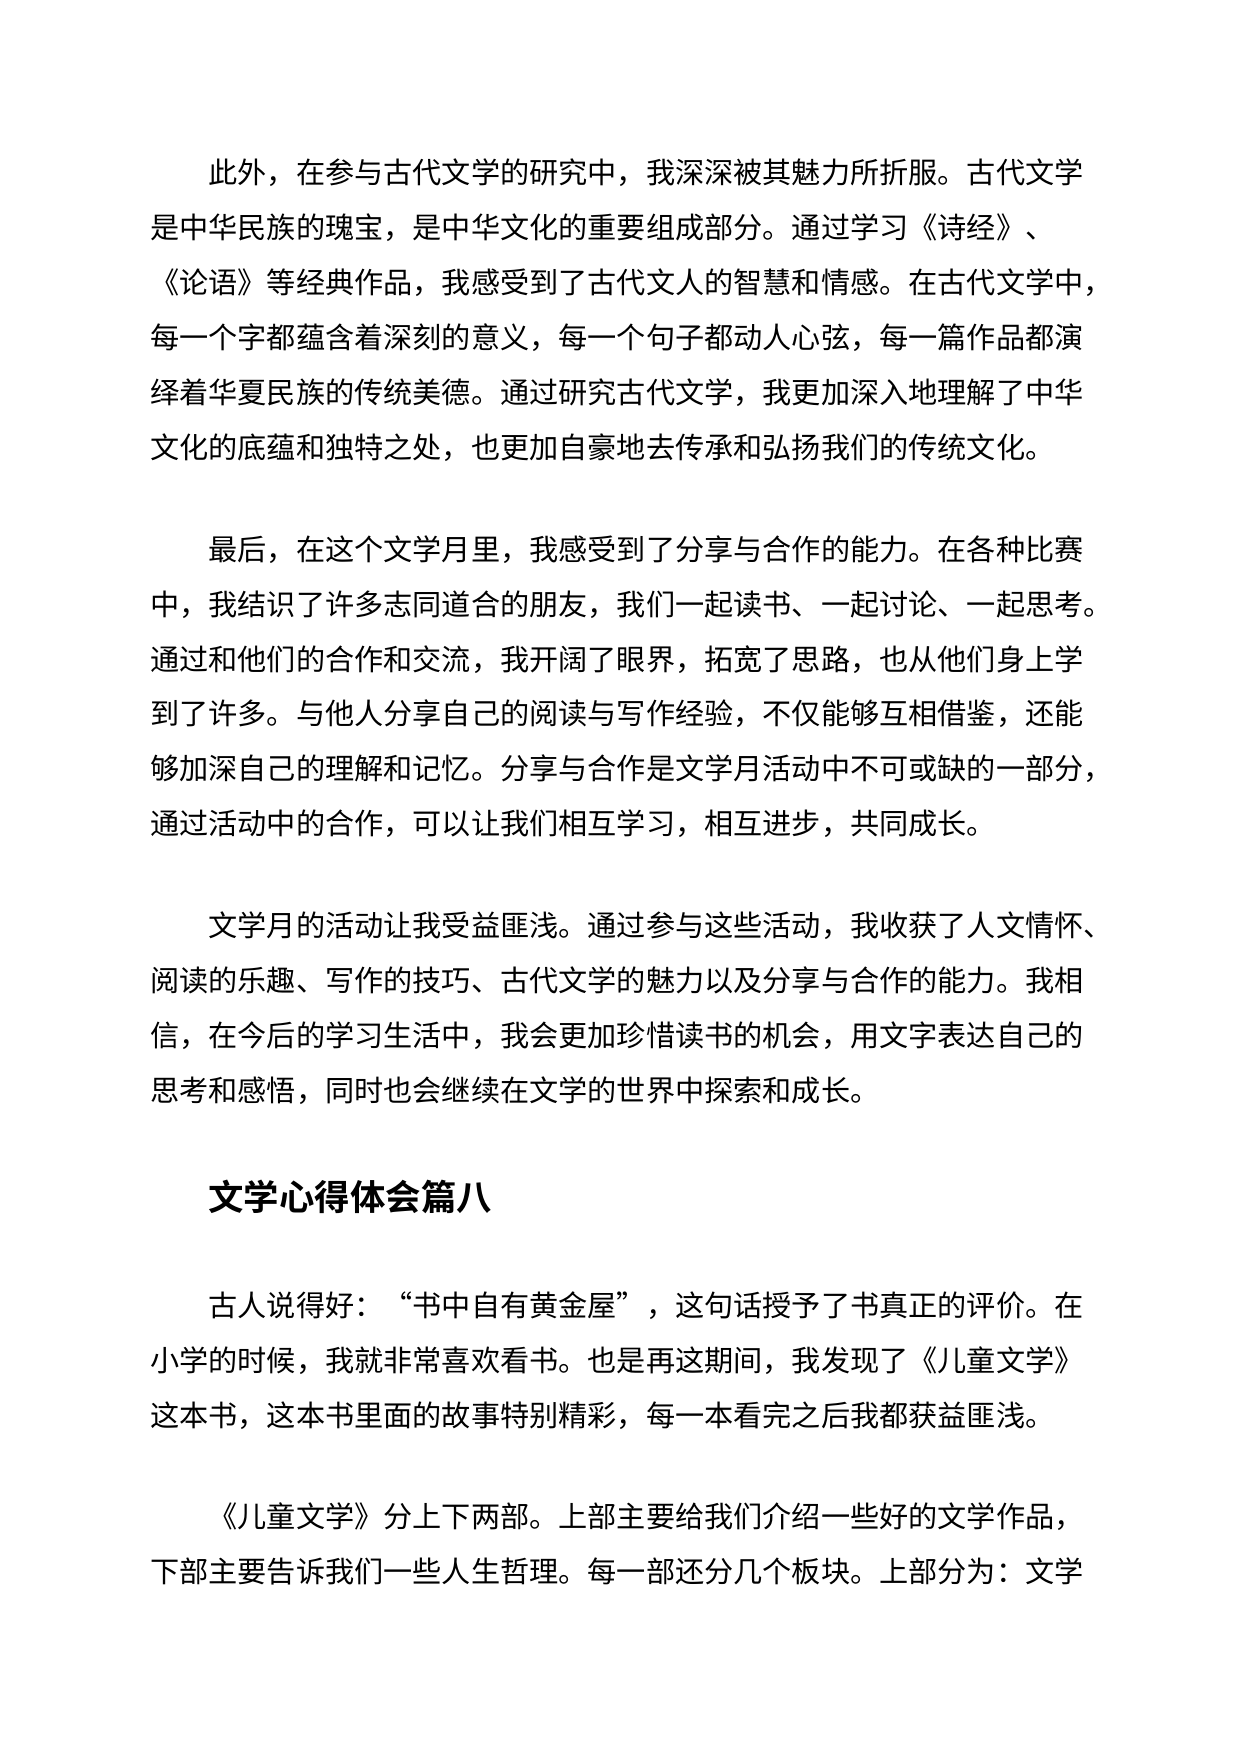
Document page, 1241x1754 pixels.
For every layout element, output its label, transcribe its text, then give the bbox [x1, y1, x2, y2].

text 文学心得体会篇八 [150, 1169, 1090, 1220]
text 此外，在参与古代文学的研究中，我深深被其魅力所折服。古代文学是中华民族的瑰宝，是中华文化的重要组成部分。通过学习《诗经》、《论语》等经典作品，我感受到了古代文人的智慧和情感。在古代文学中，每一个字都蕴含着深刻的意义，每一个句子都动人心弦，每一篇作品都演绎着华夏民族的传统美德。通过研究古代文学，我更加深入地理解了中华文化的底蕴和独特之处，也更加自豪地去传承和弘扬我们的传统文化。 [150, 150, 1090, 467]
text 最后，在这个文学月里，我感受到了分享与合作的能力。在各种比赛中，我结识了许多志同道合的朋友，我们一起读书、一起讨论、一起思考。通过和他们的合作和交流，我开阔了眼界，拓宽了思路，也从他们身上学到了许多。与他人分享自己的阅读与写作经验，不仅能够互相借鉴，还能够加深自己的理解和记忆。分享与合作是文学月活动中不可或缺的一部分，通过活动中的合作，可以让我们相互学习，相互进步，共同成长。 [150, 526, 1090, 843]
text 文学月的活动让我受益匪浅。通过参与这些活动，我收获了人文情怀、阅读的乐趣、写作的技巧、古代文学的魅力以及分享与合作的能力。我相信，在今后的学习生活中，我会更加珍惜读书的机会，用文字表达自己的思考和感悟，同时也会继续在文学的世界中探索和成长。 [150, 902, 1090, 1109]
text 古人说得好：“书中自有黄金屋”，这句话授予了书真正的评价。在小学的时候，我就非常喜欢看书。也是再这期间，我发现了《儿童文学》这本书，这本书里面的故事特别精彩，每一本看完之后我都获益匪浅。 [150, 1282, 1090, 1434]
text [150, 1494, 1090, 1591]
